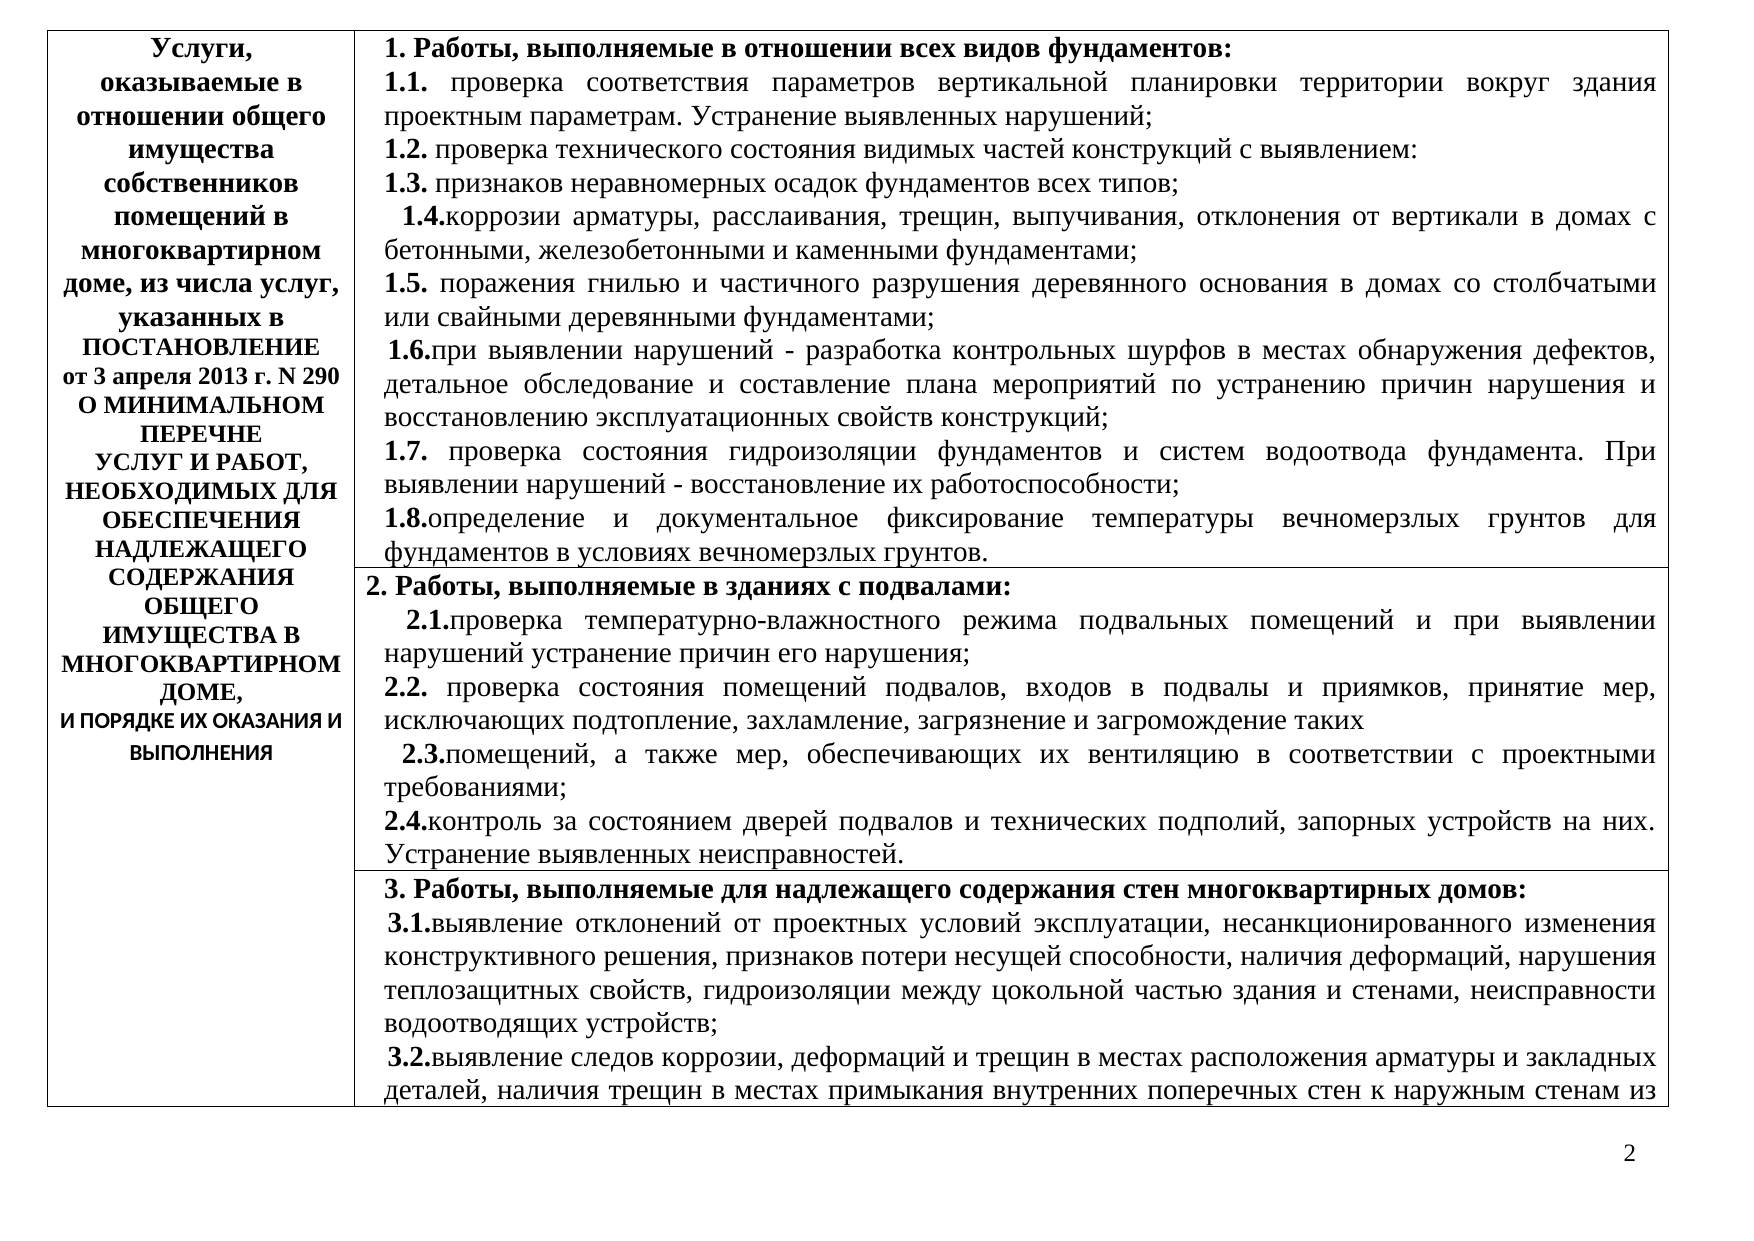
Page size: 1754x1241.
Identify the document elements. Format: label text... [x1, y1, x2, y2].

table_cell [355, 871, 1668, 1106]
table_cell Услуги, оказываемые в отношении общего имущества собственников помещений в многоквартирном доме, из числа услуг, указанных в ПОСТАНОВЛЕНИЕ от 3 апреля 2013 г. N 290 О МИНИМАЛЬНОМ ПЕРЕЧНЕ УСЛУГ И РАБОТ, НЕОБХОДИМЫХ ДЛЯ ОБЕСПЕЧЕНИЯ НАДЛЕЖАЩЕГО СОДЕРЖАНИЯ ОБЩЕГО ИМУЩЕСТВА В МНОГОКВАРТИРНОМ ДОМЕ, И ПОРЯДКЕ ИХ ОКАЗАНИЯ И ВЫПОЛНЕНИЯ [48, 31, 354, 1106]
table_cell 2. Работы, выполняемые в зданиях с подвалами: 2.1.проверка температурно-влажностного режима подвальных помещений и при выявлении нарушений устранение причин его нарушения; 2.2. проверка состояния помещений подвалов, входов в подвалы и приямков, принятие мер, исключающих подтопление, захламление, загрязнение и загромождение таких 2.3.помещений, а также мер, обеспечивающих их вентиляцию в соответствии с проектными требованиями; 2.4.контроль за состоянием дверей подвалов и технических подполий, запорных устройств на них. Устранение выявленных неисправностей. [355, 568, 1668, 870]
table_cell 1. Работы, выполняемые в отношении всех видов фундаментов: 1.1. проверка соответствия параметров вертикальной планировки территории вокруг здания проектным параметрам. Устранение выявленных нарушений; 1.2. проверка технического состояния видимых частей конструкций с выявлением: 1.3. признаков неравномерных осадок фундаментов всех типов; 1.4.коррозии арматуры, расслаивания, трещин, выпучивания, отклонения от вертикали в домах с бетонными, железобетонными и каменными фундаментами; 1.5. поражения гнилью и частичного разрушения деревянного основания в домах со столбчатыми или свайными деревянными фундаментами; 1.6.при выявлении нарушений - разработка контрольных шурфов в местах обнаружения дефектов, детальное обследование и составление плана мероприятий по устранению причин нарушения и восстановлению эксплуатационных свойств конструкций; 1.7. проверка состояния гидроизоляции фундаментов и систем водоотвода фундамента. При выявлении нарушений - восстановление их работоспособности; 1.8.определение и документальное фиксирование температуры вечномерзлых грунтов для фундаментов в условиях вечномерзлых грунтов. [355, 31, 1668, 567]
